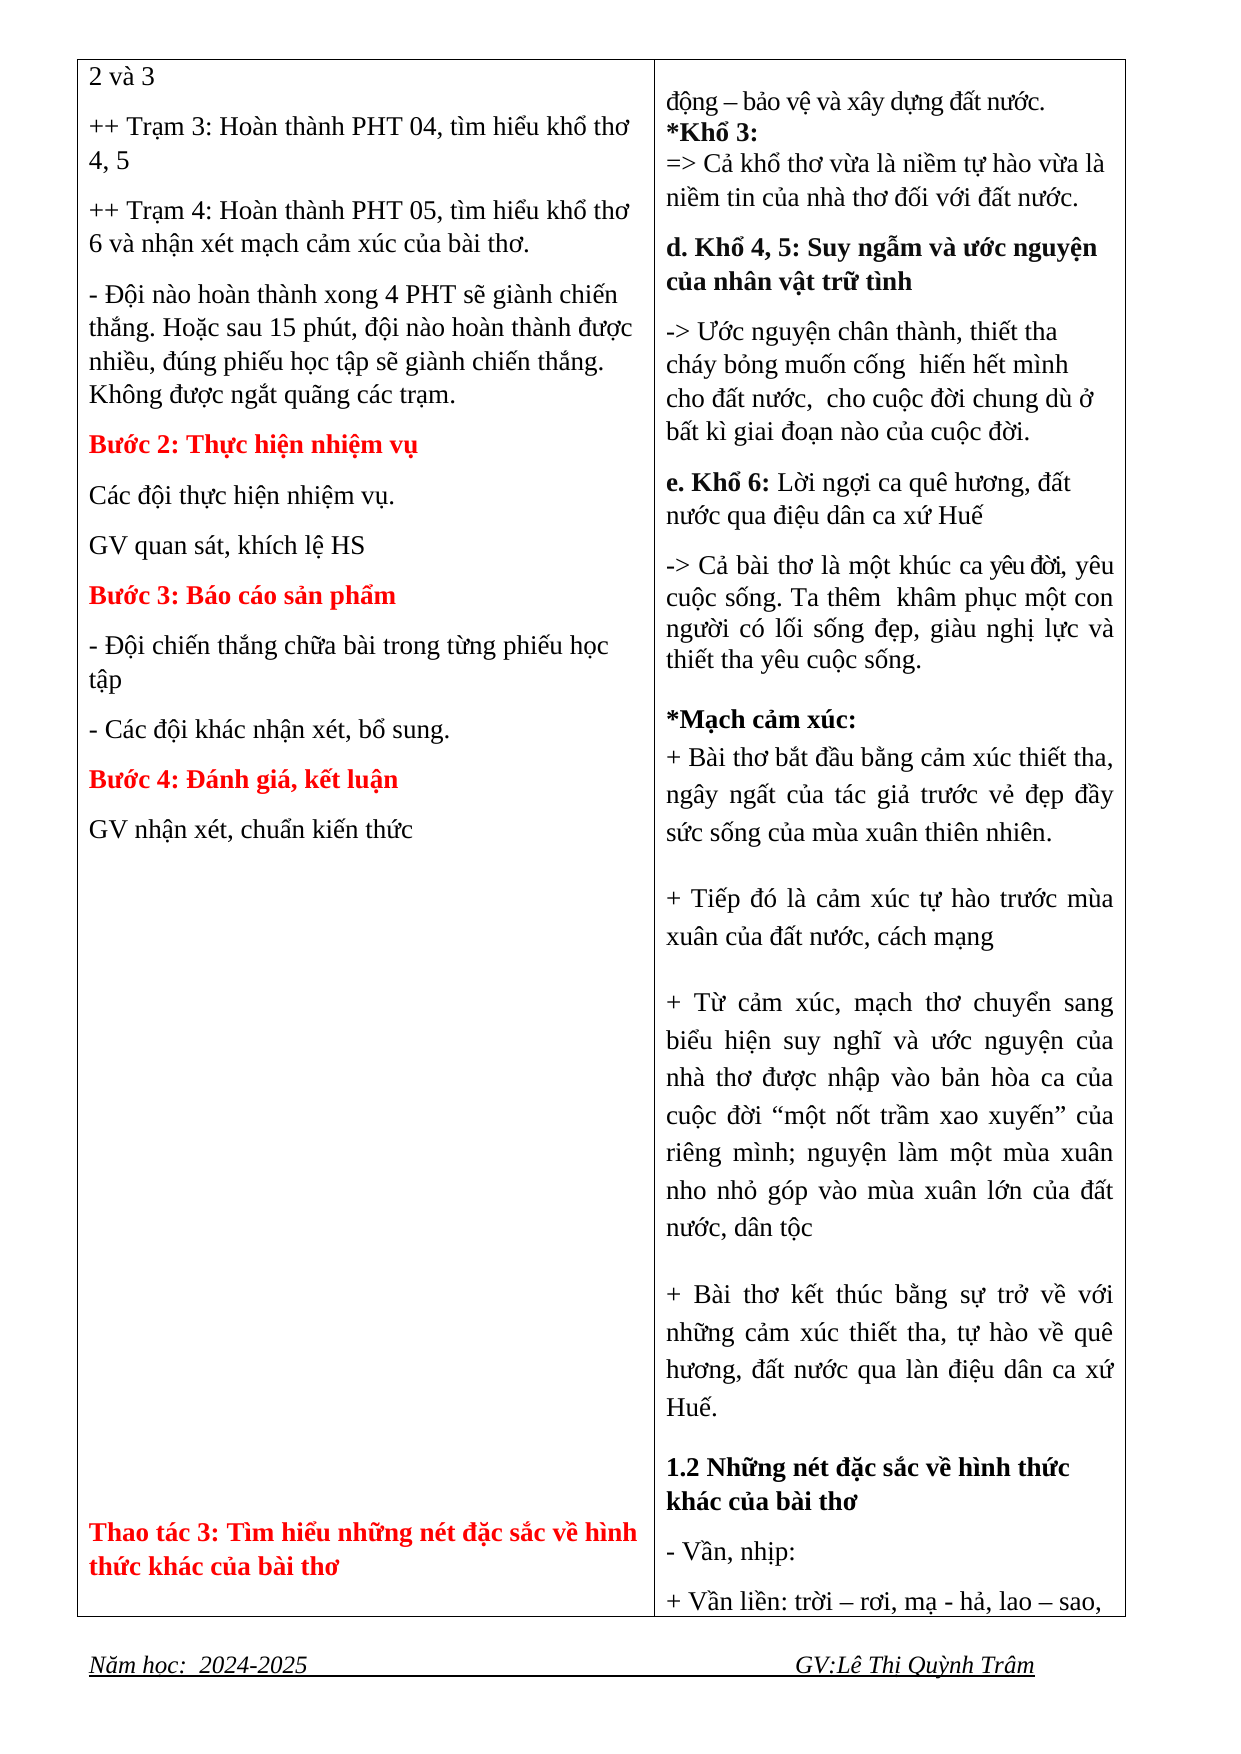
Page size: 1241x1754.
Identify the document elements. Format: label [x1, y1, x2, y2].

table_cell [78, 60, 654, 1616]
table_cell [655, 60, 1125, 1616]
